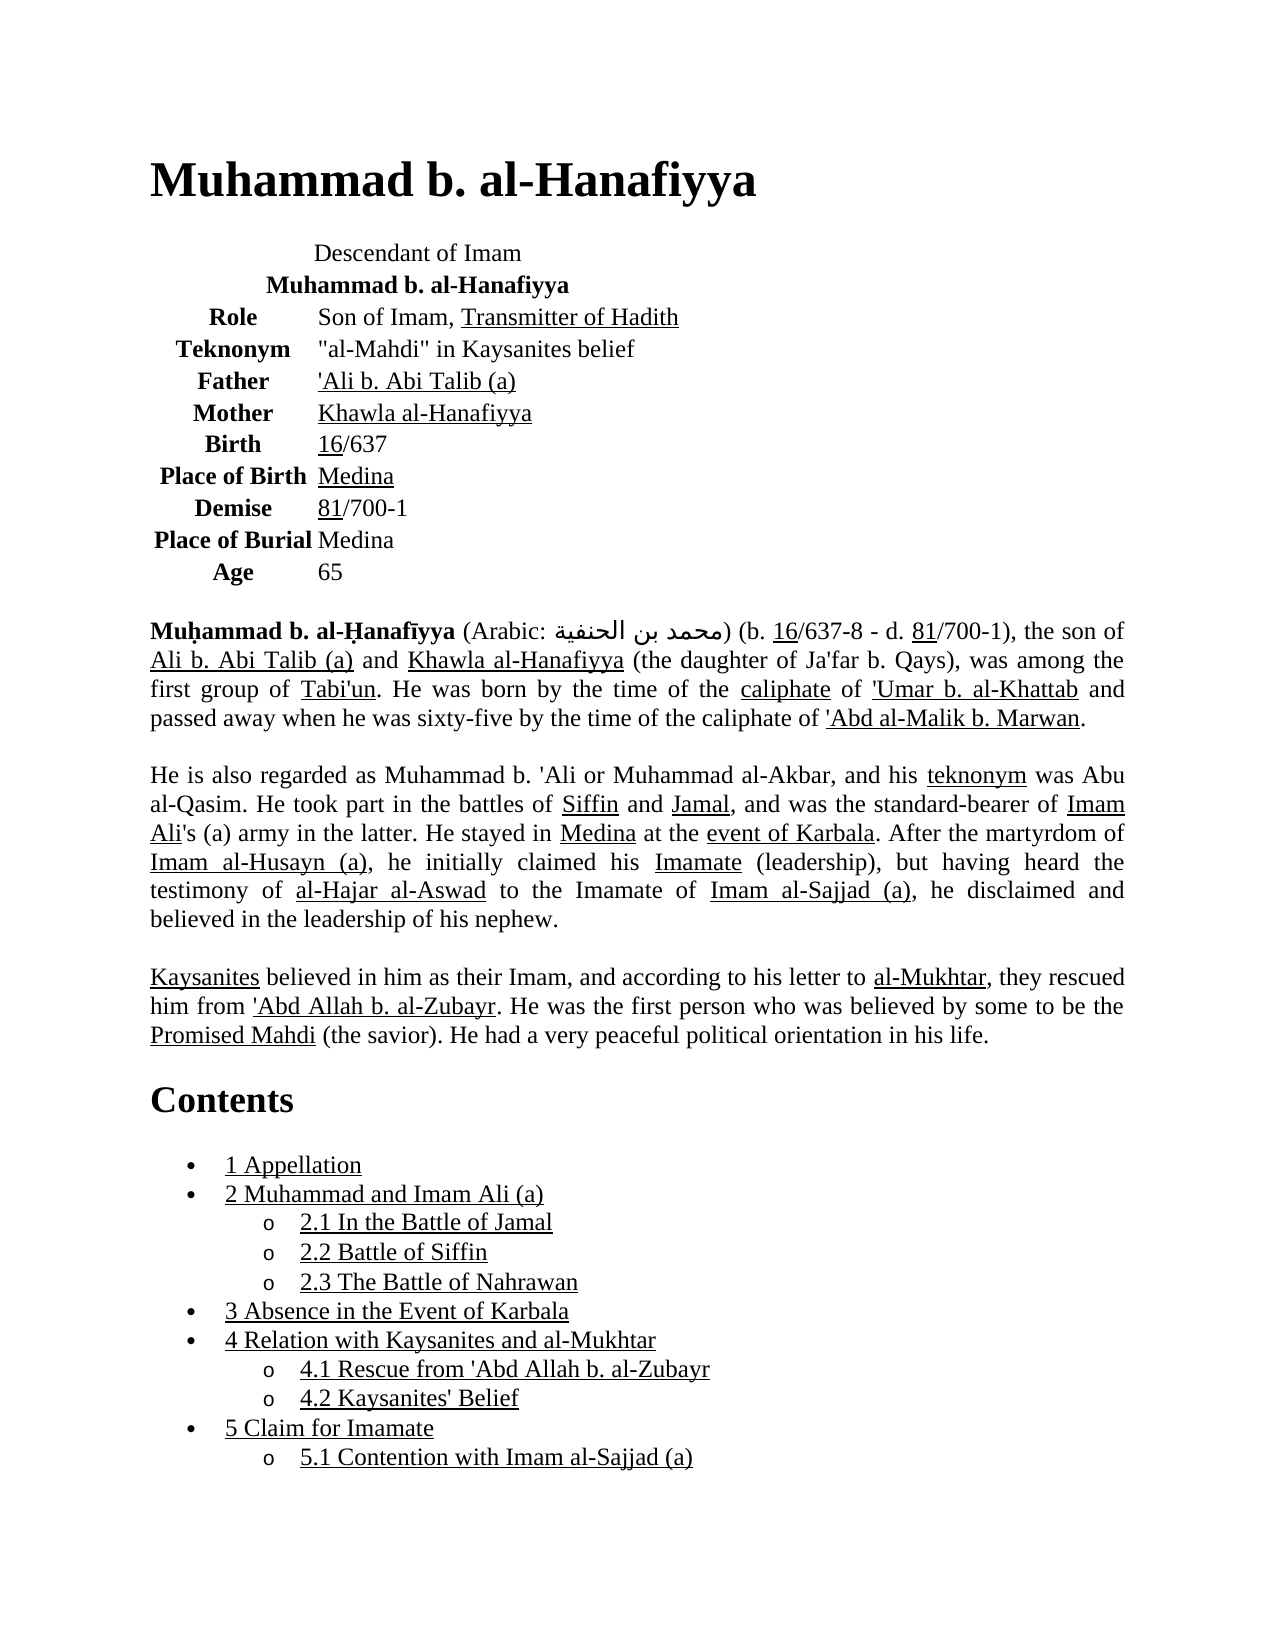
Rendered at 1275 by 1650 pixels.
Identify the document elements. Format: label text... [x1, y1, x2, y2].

table_cell 'Ali b. Abi Talib (a) [316, 364, 685, 396]
list 2.3 The Battle of Nahrawan [262, 1267, 1125, 1296]
table_cell Son of Imam, Transmitter of Hadith [316, 300, 685, 332]
text Kaysanites believed in him as their Imam, and according to his letter to al-Mukhtar, they rescued him from 'Abd Allah b. al-Zubayr. He was the first person who was believed by some to be the Promised Mahdi (the savior). He had a very peaceful political orientation in his life. [150, 962, 1125, 1048]
text Muhammad b. al-Hanafiyya [150, 150, 1125, 207]
table_cell Place of Burial [150, 524, 316, 555]
table_cell Khawla al-Hanafiyya [316, 396, 685, 428]
text Contents [150, 1078, 1125, 1121]
table_cell Mother [150, 396, 316, 428]
table_cell Teknonym [150, 332, 316, 364]
table_cell 16/637 [316, 428, 685, 460]
list 4.1 Rescue from 'Abd Allah b. al-Zubayr [262, 1354, 1125, 1383]
list 2.1 In the Battle of Jamal [262, 1207, 1125, 1237]
list 3 Absence in the Event of Karbala [187, 1296, 1125, 1325]
list 5 Claim for Imamate [187, 1413, 1125, 1442]
table_cell 81/700-1 [316, 492, 685, 523]
list 4.2 Kaysanites' Belief [262, 1383, 1125, 1413]
list 5.1 Contention with Imam al-Sajjad (a) [262, 1442, 1125, 1471]
table_cell "al-Mahdi" in Kaysanites belief [316, 332, 685, 364]
table_cell Father [150, 364, 316, 396]
text He is also regarded as Muhammad b. 'Ali or Muhammad al-Akbar, and his teknonym was Abu al-Qasim. He took part in the battles of Siffin and Jamal, and was the standard-bearer of Imam Ali's (a) army in the latter. He stayed in Medina at the event of Karbala. After the martyrdom of Imam al-Husayn (a), he initially claimed his Imamate (leadership), but having heard the testimony of al-Hajar al-Aswad to the Imamate of Imam al-Sajjad (a), he disclaimed and believed in the leadership of his nephew. [150, 761, 1125, 933]
text Muḥammad b. al-Ḥanafīyya (Arabic: محمد بن الحنفية) (b. 16/637-8 - d. 81/700-1), the son of Ali b. Abi Talib (a) and Khawla al-Hanafiyya (the daughter of Ja'far b. Qays), was among the first group of Tabi'un. He was born by the time of the caliphate of 'Umar b. al-Khattab and passed away when he was sixty-five by the time of the caliphate of 'Abd al-Malik b. Marwan. [150, 616, 1125, 731]
table_cell 65 [316, 555, 685, 587]
table_cell Muhammad b. al-Hanafiyya [150, 269, 685, 300]
table_cell Age [150, 555, 316, 587]
table_cell Place of Birth [150, 460, 316, 492]
list 2.2 Battle of Siffin [262, 1237, 1125, 1267]
table_cell Medina [316, 524, 685, 555]
list 1 Appellation [187, 1150, 1125, 1179]
table_header Descendant of Imam [150, 237, 685, 268]
table_cell Birth [150, 428, 316, 460]
table_cell Medina [316, 460, 685, 492]
table_cell Demise [150, 492, 316, 523]
list 2 Muhammad and Imam Ali (a) [187, 1179, 1125, 1207]
list 4 Relation with Kaysanites and al-Mukhtar [187, 1325, 1125, 1354]
table_cell Role [150, 300, 316, 332]
